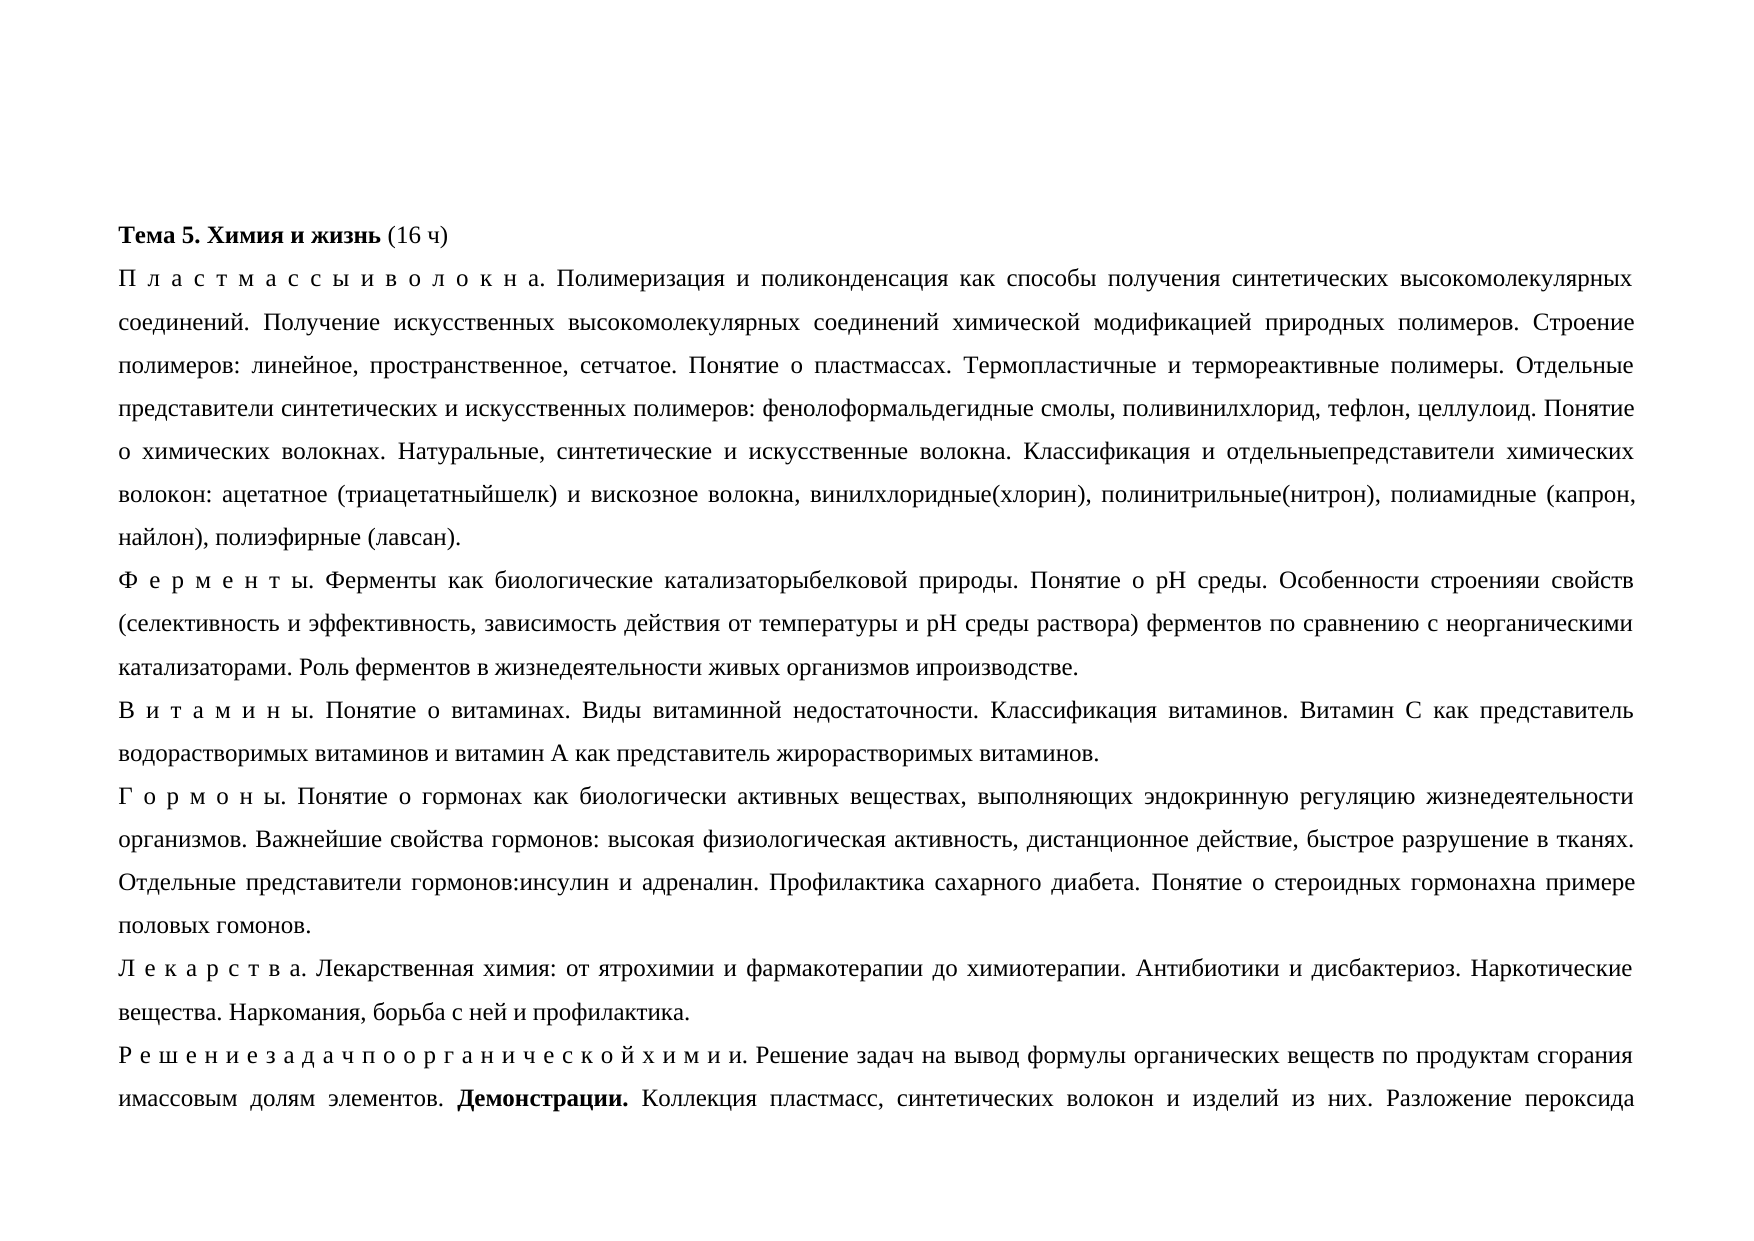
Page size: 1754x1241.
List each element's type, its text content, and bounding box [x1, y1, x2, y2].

text Л е к а р с т в а. Лекарственная химия: от ятрохимии и фармакотерапии до химиотерапии. Антибиотики и дисбактериоз. Наркотические вещества. Наркомания, борьба с ней и профилактика. [118, 953, 1636, 1025]
text Ф е р м е н т ы. Ферменты как биологические катализаторыбелковой природы. Понятие о рН среды. Особенности строенияи свойств (селективность и эффективность, зависимость действия от температуры и рН среды раствора) ферментов по сравнению с неорганическими катализаторами. Роль ферментов в жизнедеятельности живых организмов ипроизводстве. [118, 565, 1636, 680]
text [118, 1040, 1636, 1112]
text В и т а м и н ы. Понятие о витаминах. Виды витаминной недостаточности. Классификация витаминов. Витамин С как представитель водорастворимых витаминов и витамин А как представитель жирорастворимых витаминов. [118, 695, 1636, 767]
text П л а с т м а с с ы и в о л о к н а. Полимеризация и поликонденсация как способы получения синтетических высокомолекулярных соединений. Получение искусственных высокомолекулярных соединений химической модификацией природных полимеров. Строение полимеров: линейное, пространственное, сетчатое. Понятие о пластмассах. Термопластичные и термореактивные полимеры. Отдельные представители синтетических и искусственных полимеров: фенолоформальдегидные смолы, поливинилхлорид, тефлон, целлулоид. Понятие о химических волокнах. Натуральные, синтетические и искусственные волокна. Классификация и отдельныепредставители химических волокон: ацетатное (триацетатныйшелк) и вискозное волокна, винилхлоридные(хлорин), полинитрильные(нитрон), полиамидные (капрон, найлон), полиэфирные (лавсан). [118, 263, 1636, 551]
text Г о р м о н ы. Понятие о гормонах как биологически активных веществах, выполняющих эндокринную регуляцию жизнедеятельности организмов. Важнейшие свойства гормонов: высокая физиологическая активность, дистанционное действие, быстрое разрушение в тканях. Отдельные представители гормонов:инсулин и адреналин. Профилактика сахарного диабета. Понятие о стероидных гормонахна примере половых гомонов. [118, 781, 1636, 939]
text Тема 5. Химия и жизнь (16 ч) [118, 220, 1636, 249]
